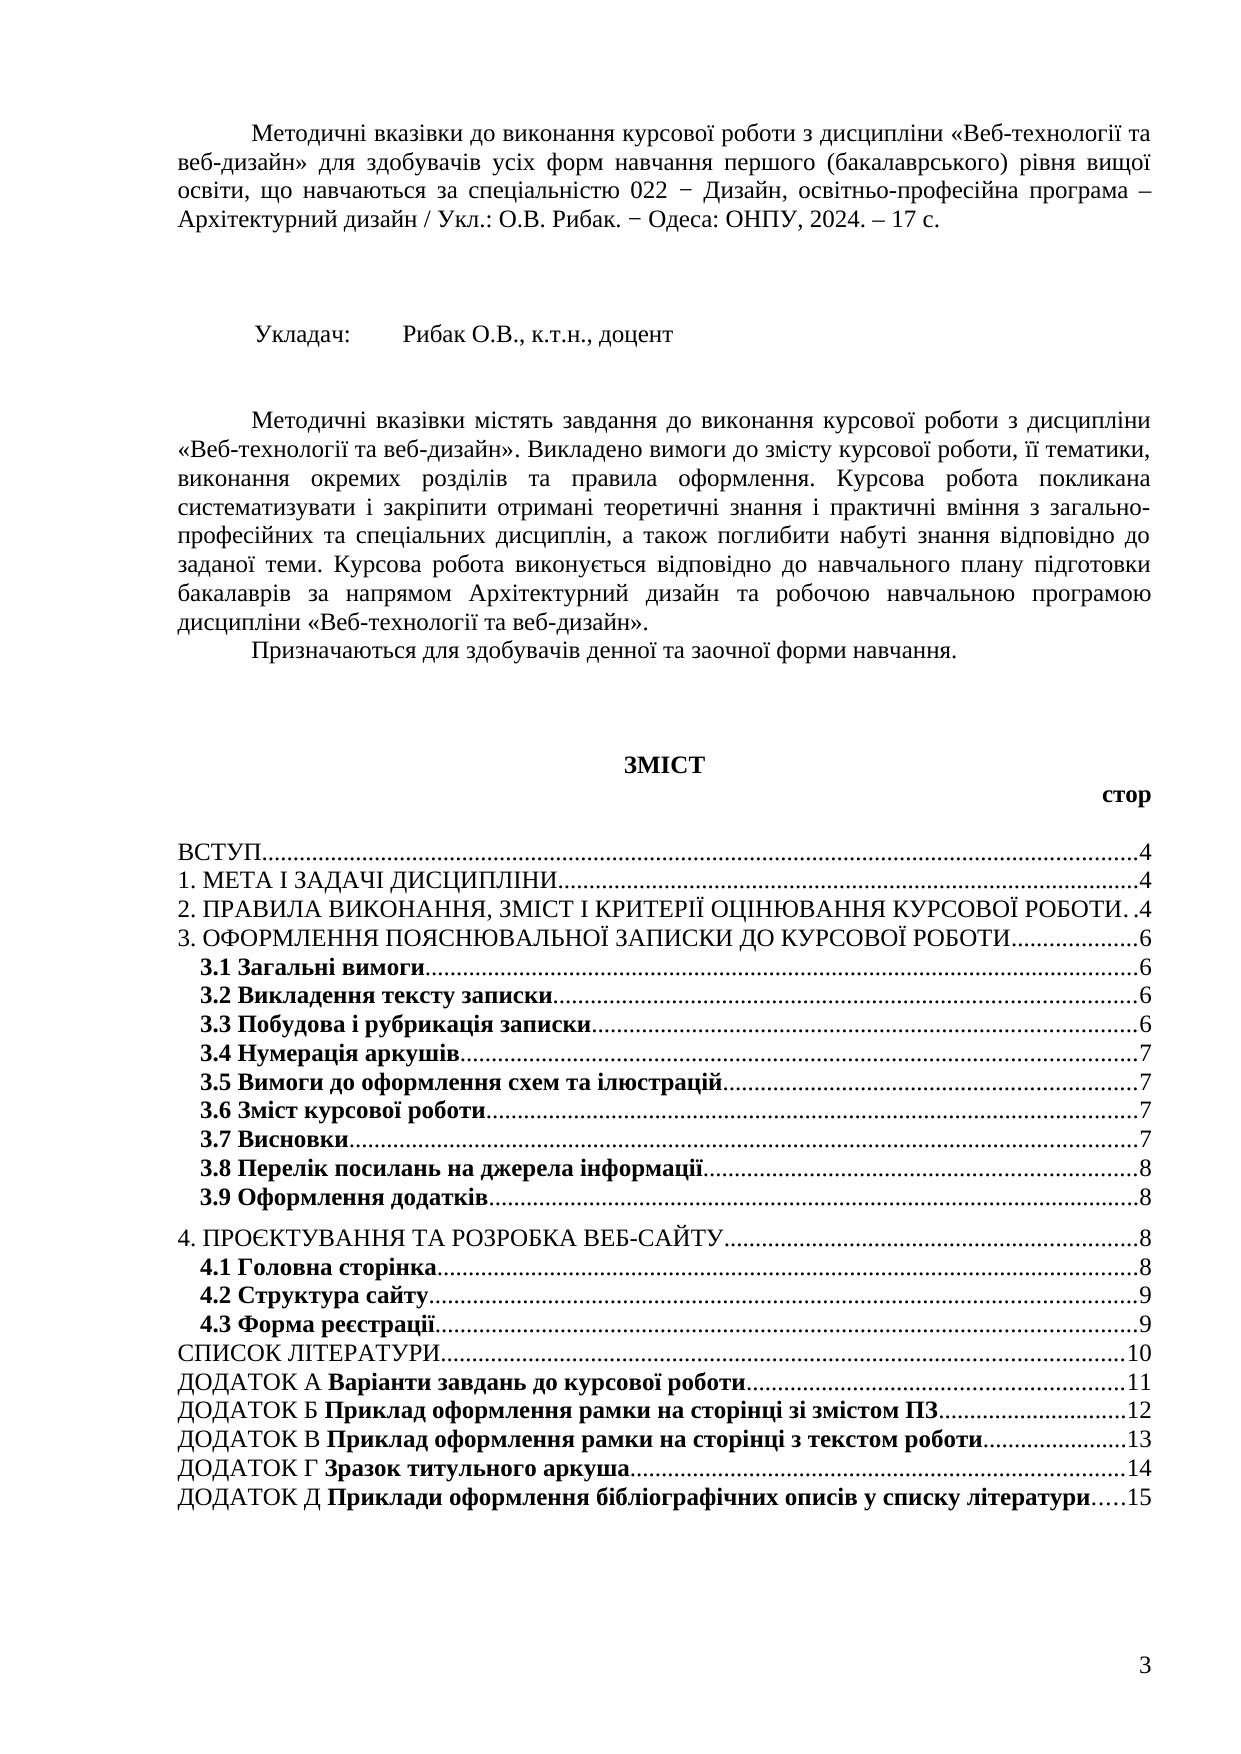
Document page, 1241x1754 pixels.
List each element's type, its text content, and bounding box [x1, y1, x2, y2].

text 1. МЕТА І ЗАДАЧІ ДИСЦИПЛІНИ 4 [177, 866, 1152, 894]
text 4.1 Головна сторінка 8 [200, 1252, 1152, 1281]
text 2. ПРАВИЛА ВИКОНАННЯ, ЗМІСТ І КРИТЕРІЇ ОЦІНЮВАННЯ КУРСОВОЇ РОБОТИ 4 [177, 894, 1152, 923]
text 3.6 Зміст курсової роботи 7 [200, 1096, 1152, 1124]
text 3.4 Нумерація аркушів 7 [200, 1038, 1152, 1067]
text стор [177, 779, 1152, 808]
text 3.9 Оформлення додатків 8 [199, 1182, 1152, 1211]
text СПИСОК ЛІТЕРАТУРИ 10 [177, 1338, 1152, 1367]
text ДОДАТОК Г Зразок титульного аркуша 14 [177, 1453, 1152, 1482]
text 3.5 Вимоги до оформлення схем та ілюстрацій 7 [200, 1067, 1152, 1096]
text 3.2 Викладення тексту записки 6 [200, 981, 1152, 1009]
text 3.1 Загальні вимоги 6 [200, 952, 1152, 981]
text 3.8 Перелік посилань на джерела інформації 8 [200, 1153, 1152, 1182]
text ДОДАТОК А Варіанти завдань до курсової роботи 11 [177, 1367, 1152, 1396]
text ДОДАТОК Д Приклади оформлення бібліографічних описів у списку літератури 15 [177, 1482, 1152, 1511]
text 3.7 Висновки 7 [200, 1124, 1152, 1153]
text ДОДАТОК В Приклад оформлення рамки на сторінці з текстом роботи 13 [177, 1424, 1152, 1453]
text 4.3 Форма реєстрації 9 [200, 1309, 1152, 1338]
text ЗМІСТ [177, 751, 1152, 779]
text Призначаються для здобувачів денної та заочної форми навчання. [177, 636, 1152, 664]
text ДОДАТОК Б Приклад оформлення рамки на сторінці зі змістом ПЗ 12 [177, 1396, 1152, 1424]
text 4. ПРОЄКТУВАННЯ ТА РОЗРОБКА ВЕБ-САЙТУ 8 [177, 1223, 1152, 1252]
text Методичні вказівки містять завдання до виконання курсової роботи з дисципліни «Веб-технології та веб-дизайн». Викладено вимоги до змісту курсової роботи, її тематики, виконання окремих розділів та правила оформлення. Курсова робота покликана систематизувати і закріпити отримані теоретичні знання і практичні вміння з загально-професійних та спеціальних дисциплін, а також поглибити набуті знання відповідно до заданої теми. Курсова робота виконується відповідно до навчального плану підготовки бакалаврів за напрямом Архітектурний дизайн та робочою навчальною програмою дисципліни «Веб-технології та веб-дизайн». [177, 406, 1152, 636]
text Методичні вказівки до виконання курсової роботи з дисципліни «Веб-технології та веб-дизайн» для здобувачів усіх форм навчання першого (бакалаврського) рівня вищої освіти, що навчаються за спеціальністю 022 − Дизайн, освітньо-професійна програма – Архітектурний дизайн / Укл.: О.В. Рибак. − Одеса: ОНПУ, 2024. – 17 с. [177, 118, 1152, 233]
text Укладач: Рибак О.В., к.т.н., доцент [177, 319, 1152, 348]
text 3.3 Побудова і рубрикація записки 6 [200, 1009, 1152, 1038]
text 3. ОФОРМЛЕННЯ ПОЯСНЮВАЛЬНОЇ ЗАПИСКИ ДО КУРСОВОЇ РОБОТИ 6 [177, 923, 1152, 952]
text 4.2 Структура сайту 9 [200, 1281, 1152, 1309]
text ВСТУП 4 [177, 837, 1152, 866]
